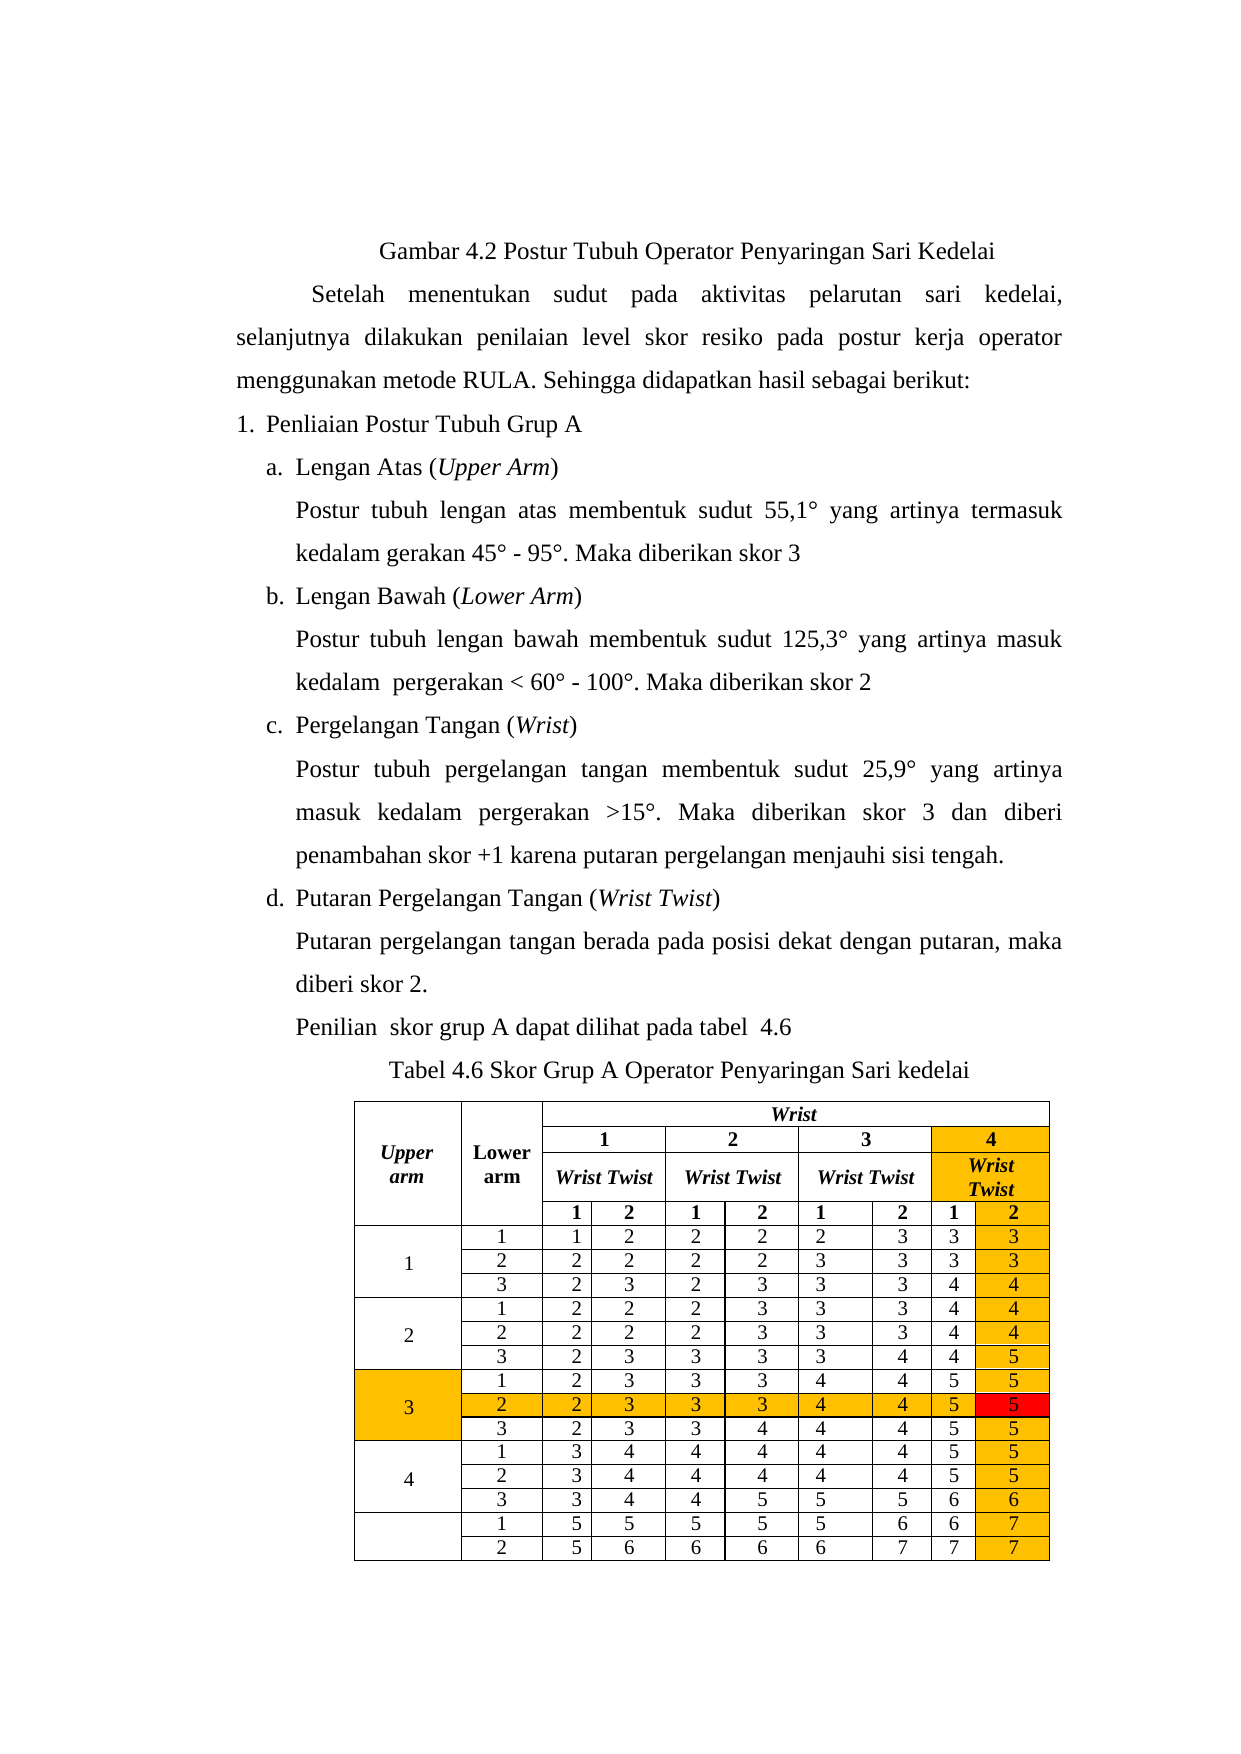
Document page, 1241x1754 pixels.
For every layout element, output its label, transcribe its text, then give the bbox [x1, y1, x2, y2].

table_cell 5 [592, 1513, 665, 1536]
table_cell 4 [932, 1274, 975, 1297]
table_cell 2 [543, 1322, 591, 1344]
table_cell 3 [592, 1418, 665, 1440]
table_cell 2 [592, 1298, 665, 1321]
table_cell 2 [976, 1202, 1049, 1225]
table_header Wrist [543, 1102, 1049, 1126]
table_cell 5 [932, 1441, 975, 1464]
table_cell 3 [726, 1370, 798, 1392]
table_cell 2 [592, 1202, 665, 1225]
table_cell 3 [462, 1489, 542, 1512]
table_cell 3 [666, 1394, 724, 1416]
table_cell 2 [726, 1226, 798, 1249]
table_cell 5 [932, 1465, 975, 1488]
table_cell 1 [543, 1202, 591, 1225]
table_cell 5 [932, 1370, 975, 1392]
table_cell 2 [543, 1394, 591, 1416]
table_cell 2 [666, 1250, 724, 1273]
table_cell 4 [799, 1441, 872, 1464]
table_cell 1 [462, 1441, 542, 1464]
list Postur tubuh lengan atas membentuk sudut 55,1° yang artinya termasuk kedalam gerakan 45° - 95°. Maka diberikan skor 3 [295, 495, 1063, 567]
table_cell 1 [462, 1226, 542, 1249]
table_cell 3 [726, 1274, 798, 1297]
table_cell 4 [726, 1418, 798, 1440]
table_cell 5 [799, 1513, 872, 1536]
table_cell 6 [873, 1513, 931, 1536]
table_cell 4 [873, 1394, 931, 1416]
list Tabel 4.6 Skor Grup A Operator Penyaringan Sari kedelai [295, 1056, 1063, 1084]
list Setelah menentukan sudut pada aktivitas pelarutan sari kedelai, selanjutnya dilakukan penilaian level skor resiko pada postur kerja operator menggunakan metode RULA. Sehingga didapatkan hasil sebagai berikut: [236, 279, 1063, 394]
table_cell 3 [799, 1298, 872, 1321]
table_cell 4 [592, 1441, 665, 1464]
table_cell 4 [799, 1394, 872, 1416]
table_cell 3 [462, 1274, 542, 1297]
table_cell 4 [932, 1322, 975, 1344]
table_cell Wrist Twist [799, 1153, 931, 1201]
table_cell 3 [543, 1441, 591, 1464]
table_cell 5 [355, 1513, 461, 1560]
table_cell 1 [799, 1202, 872, 1225]
table_cell 2 [666, 1127, 798, 1152]
table_cell 2 [543, 1274, 591, 1297]
table_cell 2 [666, 1274, 724, 1297]
table_cell 4 [726, 1441, 798, 1464]
list Penilian skor grup A dapat dilihat pada tabel 4.6 [295, 1012, 1063, 1041]
table_cell 4 [873, 1441, 931, 1464]
table_cell 4 [976, 1298, 1049, 1321]
table_cell 3 [543, 1489, 591, 1512]
table_cell 3 [666, 1370, 724, 1392]
table_cell 5 [873, 1489, 931, 1512]
table_cell 2 [666, 1322, 724, 1344]
list Gambar 4.2 Postur Tubuh Operator Penyaringan Sari Kedelai [236, 236, 1063, 265]
table_cell 6 [932, 1513, 975, 1536]
table_cell 7 [932, 1537, 975, 1560]
table_cell 4 [799, 1418, 872, 1440]
table_cell 7 [976, 1537, 1049, 1560]
list Postur tubuh pergelangan tangan membentuk sudut 25,9° yang artinya masuk kedalam pergerakan >15°. Maka diberikan skor 3 dan diberi penambahan skor +1 karena putaran pergelangan menjauhi sisi tengah. [295, 754, 1063, 869]
table_cell 3 [799, 1274, 872, 1297]
table_cell 6 [976, 1489, 1049, 1512]
table_cell 3 [592, 1346, 665, 1368]
table_cell 3 [799, 1346, 872, 1368]
table_cell 6 [666, 1537, 724, 1560]
table_cell 5 [799, 1489, 872, 1512]
table_cell 3 [592, 1274, 665, 1297]
table_cell 2 [543, 1346, 591, 1368]
table_cell 7 [976, 1513, 1049, 1536]
table_cell 2 [666, 1226, 724, 1249]
table_cell 4 [932, 1127, 1049, 1152]
list Putaran pergelangan tangan berada pada posisi dekat dengan putaran, maka diberi skor 2. [295, 926, 1063, 998]
list Postur tubuh lengan bawah membentuk sudut 125,3° yang artinya masuk kedalam pergerakan < 60° - 100°. Maka diberikan skor 2 [295, 624, 1063, 696]
table_cell 2 [592, 1250, 665, 1273]
table_cell 3 [462, 1346, 542, 1368]
table_cell 2 [726, 1202, 798, 1225]
table_cell 3 [543, 1465, 591, 1488]
table_cell 3 [726, 1394, 798, 1416]
table_cell 5 [666, 1513, 724, 1536]
table_cell 2 [592, 1322, 665, 1344]
table_cell 5 [726, 1489, 798, 1512]
table_cell 5 [976, 1394, 1049, 1416]
table_cell 3 [666, 1346, 724, 1368]
table_cell 6 [726, 1537, 798, 1560]
list Lengan Atas (Upper Arm) [266, 452, 1063, 481]
table_cell 3 [799, 1322, 872, 1344]
table_cell 3 [932, 1226, 975, 1249]
table_cell Wrist Twist [666, 1153, 798, 1201]
table_cell 3 [976, 1226, 1049, 1249]
table_cell 3 [726, 1346, 798, 1368]
table_cell 2 [543, 1418, 591, 1440]
table_cell 1 [355, 1226, 461, 1297]
table_cell 2 [543, 1298, 591, 1321]
table_cell 1 [462, 1298, 542, 1321]
table_cell 4 [666, 1441, 724, 1464]
table_cell 4 [873, 1418, 931, 1440]
table_cell 4 [873, 1370, 931, 1392]
table_cell 2 [462, 1322, 542, 1344]
table_cell 1 [932, 1202, 975, 1225]
table_cell 3 [873, 1322, 931, 1344]
table_cell 3 [666, 1418, 724, 1440]
table_cell 5 [976, 1441, 1049, 1464]
table_cell 4 [873, 1346, 931, 1368]
list Pergelangan Tangan (Wrist) [266, 711, 1063, 739]
table_cell 3 [976, 1250, 1049, 1273]
table_cell 1 [543, 1127, 665, 1152]
table_cell 1 [666, 1202, 724, 1225]
table_cell 2 [543, 1250, 591, 1273]
table_cell 2 [462, 1250, 542, 1273]
list Penliaian Postur Tubuh Grup A [236, 409, 1063, 437]
table_cell 3 [592, 1394, 665, 1416]
table_cell 3 [873, 1250, 931, 1273]
table_cell 2 [873, 1202, 931, 1225]
table_cell 4 [976, 1274, 1049, 1297]
table_cell 1 [462, 1370, 542, 1392]
table_cell 4 [726, 1465, 798, 1488]
table_cell 3 [932, 1250, 975, 1273]
table_cell 2 [592, 1226, 665, 1249]
table_cell 4 [873, 1465, 931, 1488]
table_cell 4 [799, 1370, 872, 1392]
table_cell 3 [462, 1418, 542, 1440]
table_cell 2 [462, 1537, 542, 1560]
table_cell 4 [592, 1489, 665, 1512]
table_cell 2 [462, 1465, 542, 1488]
table_header Lower arm [462, 1102, 542, 1225]
table_cell 4 [932, 1298, 975, 1321]
table_cell 3 [726, 1322, 798, 1344]
table_cell 4 [976, 1322, 1049, 1344]
table_cell 3 [873, 1298, 931, 1321]
table_cell 5 [932, 1394, 975, 1416]
table_cell 4 [799, 1465, 872, 1488]
table_cell 4 [932, 1346, 975, 1368]
table_cell 4 [355, 1441, 461, 1512]
table_cell 5 [543, 1513, 591, 1536]
table_cell 2 [799, 1226, 872, 1249]
table_cell 5 [976, 1418, 1049, 1440]
table_cell 3 [799, 1127, 931, 1152]
table_cell 6 [799, 1537, 872, 1560]
table_cell 2 [462, 1394, 542, 1416]
table_cell 2 [666, 1298, 724, 1321]
table_cell 3 [873, 1274, 931, 1297]
table_cell 6 [932, 1489, 975, 1512]
table_cell 5 [976, 1346, 1049, 1368]
list Putaran Pergelangan Tangan (Wrist Twist) [266, 883, 1063, 912]
table_cell 5 [726, 1513, 798, 1536]
table_cell 3 [592, 1370, 665, 1392]
table_cell 5 [932, 1418, 975, 1440]
table_cell Wrist Twist [932, 1153, 1049, 1201]
table_cell 1 [543, 1226, 591, 1249]
table_cell 2 [726, 1250, 798, 1273]
table_cell 3 [355, 1370, 461, 1440]
table_cell 2 [355, 1298, 461, 1368]
table_cell 3 [799, 1250, 872, 1273]
table_cell 3 [873, 1226, 931, 1249]
table_cell Wrist Twist [543, 1153, 665, 1201]
table_cell 5 [976, 1465, 1049, 1488]
table_cell 4 [666, 1465, 724, 1488]
table_cell 4 [592, 1465, 665, 1488]
table_header Upper arm [355, 1102, 461, 1225]
table_cell 5 [543, 1537, 591, 1560]
list Lengan Bawah (Lower Arm) [266, 581, 1063, 610]
table_cell 7 [873, 1537, 931, 1560]
table_cell 2 [543, 1370, 591, 1392]
table_cell 3 [726, 1298, 798, 1321]
table_cell 6 [592, 1537, 665, 1560]
table_cell 1 [462, 1513, 542, 1536]
table_cell 5 [976, 1370, 1049, 1392]
table_cell 4 [666, 1489, 724, 1512]
